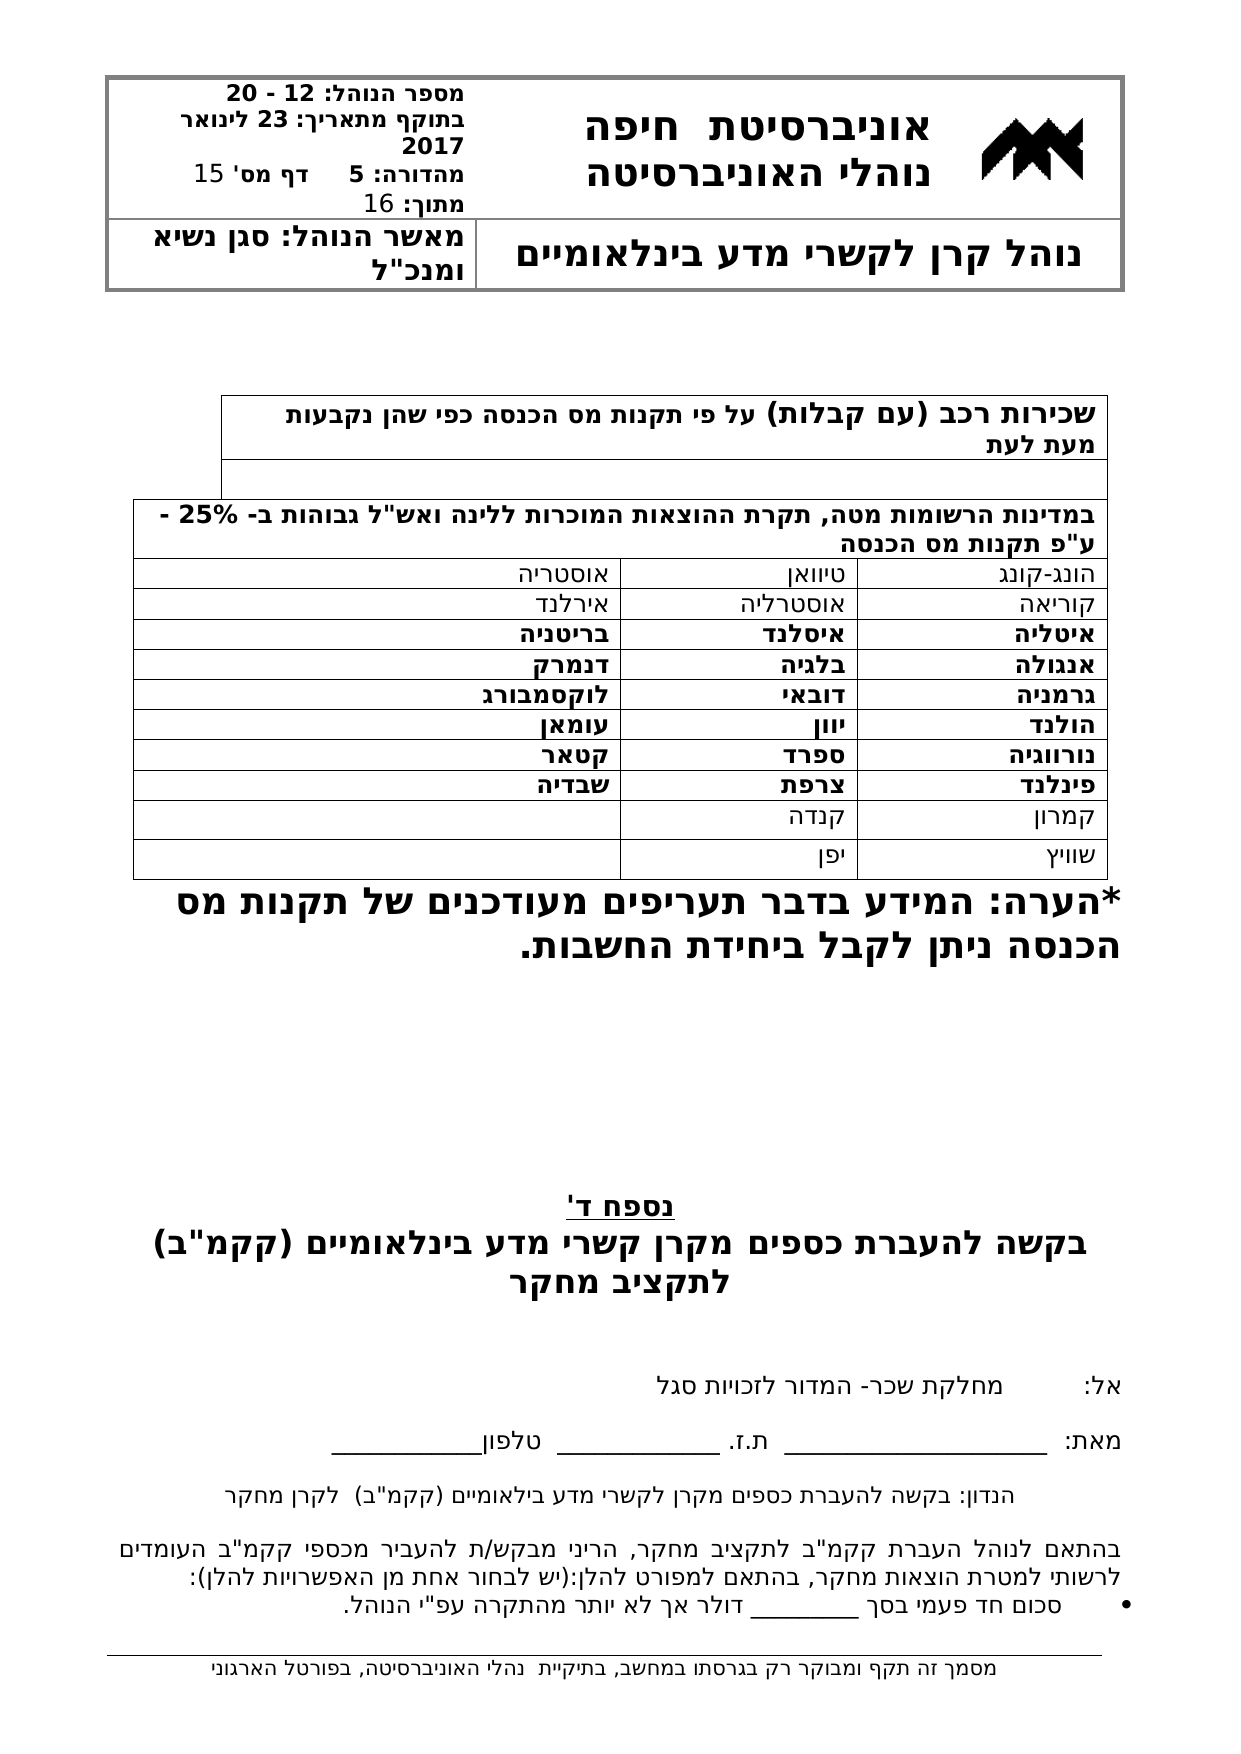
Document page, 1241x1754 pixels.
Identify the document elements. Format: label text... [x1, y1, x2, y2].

table_cell [134, 840, 620, 878]
list סכום חד פעמי בסך _________ דולר אך לא יותר מהתקרה עפ"י הנוהל. [118, 1591, 1122, 1619]
table_cell נורווגיה [858, 740, 1107, 769]
table_cell עומאן [134, 710, 620, 739]
table_cell קטאר [134, 740, 620, 769]
text בקשה להעברת כספים מקרן קשרי מדע בינלאומיים (קקמ"ב) לתקציב מחקר [118, 1224, 1122, 1301]
table_cell גרמניה [858, 680, 1107, 709]
table_cell יפן [621, 840, 857, 878]
table_cell יוון [621, 710, 857, 739]
table_cell צרפת [621, 771, 857, 800]
table_cell דובאי [621, 680, 857, 709]
table_cell טיוואן [621, 559, 857, 588]
table_cell שבדיה [134, 771, 620, 800]
text נספח ד' [118, 1190, 1122, 1224]
table_cell במדינות הרשומות מטה, תקרת ההוצאות המוכרות ללינה ואש"ל גבוהות ב- 25% -ע"פ תקנות מס הכנסה [134, 500, 1107, 558]
table_cell הונג-קונג [858, 559, 1107, 588]
table_header שכירות רכב (עם קבלות) על פי תקנות מס הכנסה כפי שהן נקבעות מעת לעת [222, 396, 1107, 459]
table_cell קמרון [858, 801, 1107, 839]
table_cell ספרד [621, 740, 857, 769]
table_cell [222, 460, 1107, 499]
table_cell אוסטריה [134, 559, 620, 588]
table_cell שוויץ [858, 840, 1107, 878]
table_cell דנמרק [134, 650, 620, 679]
subtitle *הערה: המידע בדבר תעריפים מעודכנים של תקנות מס הכנסה ניתן לקבל ביחידת החשבות. [118, 879, 1122, 967]
table_cell איסלנד [621, 620, 857, 649]
table_cell אוסטרליה [621, 589, 857, 618]
table_cell לוקסמבורג [134, 680, 620, 709]
table_cell [134, 801, 620, 839]
table_cell קוריאה [858, 589, 1107, 618]
table_cell קנדה [621, 801, 857, 839]
table_cell הולנד [858, 710, 1107, 739]
table_cell בריטניה [134, 620, 620, 649]
table_cell פינלנד [858, 771, 1107, 800]
table_cell בלגיה [621, 650, 857, 679]
table_cell איטליה [858, 620, 1107, 649]
text אל: מחלקת שכר- המדור לזכויות סגל [118, 1371, 1122, 1400]
table_cell אירלנד [134, 589, 620, 618]
subtitle הנדון: בקשה להעברת כספים מקרן לקשרי מדע בילאומיים (קקמ"ב) לקרן מחקר [118, 1482, 1122, 1508]
text בהתאם לנוהל העברת קקמ"ב לתקציב מחקר, הריני מבקש/ת להעביר מכספי קקמ"ב העומדים לרשותי למטרת הוצאות מחקר, בהתאם למפורט להלן:(יש לבחור אחת מן האפשרויות להלן): [118, 1535, 1122, 1591]
table_cell אנגולה [858, 650, 1107, 679]
